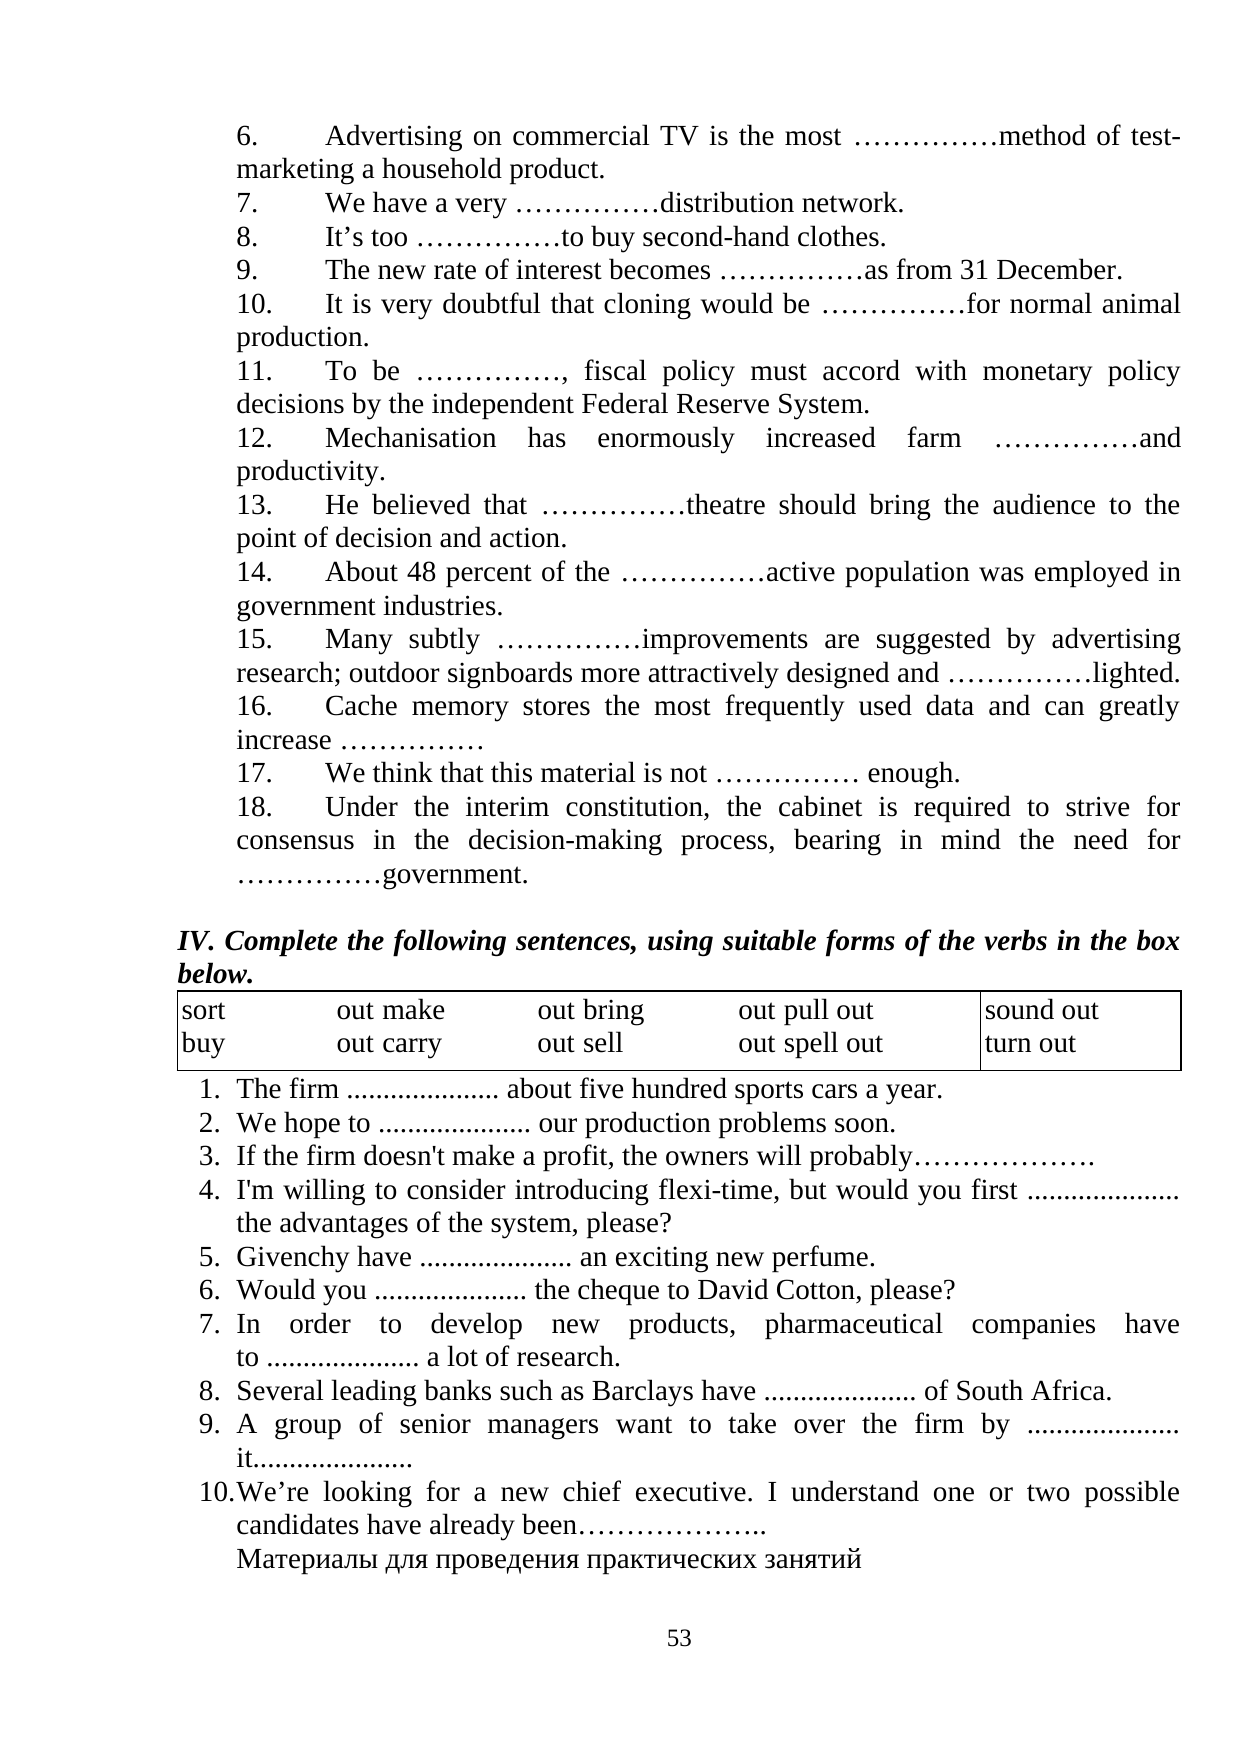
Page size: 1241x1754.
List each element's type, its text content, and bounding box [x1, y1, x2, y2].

list I'm willing to consider introducing flexi-time, but would you first ..................... the advantages of the system, please? [199, 1172, 1181, 1239]
list Many subtly ……………improvements are suggested by advertising research; outdoor signboards more attractively designed and ……………lighted. [236, 621, 1181, 688]
table_header pull out spell out [779, 992, 980, 1070]
text Материалы для проведения практических занятий [236, 1541, 1181, 1574]
list It’s too ……………to buy second-hand clothes. [236, 219, 1181, 252]
list We think that this material is not …………… enough. [236, 755, 1181, 789]
list Cache memory stores the most frequently used data and can greatly increase …………… [236, 688, 1181, 755]
list If the firm doesn't make a profit, the owners will probably………………. [199, 1138, 1181, 1172]
list In order to develop new products, pharmaceutical companies have to ..................... a lot of research. [199, 1306, 1181, 1373]
list We have a very ……………distribution network. [236, 185, 1181, 219]
list The new rate of interest becomes ……………as from 31 December. [236, 252, 1181, 286]
table_header make out carry out [378, 992, 579, 1070]
text IV. Complete the following sentences, using suitable forms of the verbs in the box below. [177, 923, 1181, 990]
table_header sound out turn out [981, 992, 1180, 1070]
list Givenchy have ..................... an exciting new perfume. [199, 1239, 1181, 1272]
list It is very doubtful that cloning would be ……………for normal animal production. [236, 286, 1181, 353]
list We’re looking for a new chief executive. I understand one or two possible candidates have already been……………….. [199, 1474, 1181, 1541]
list Mechanisation has enormously increased farm ……………and productivity. [236, 420, 1181, 487]
list A group of senior managers want to take over the firm by ..................... it...................... [199, 1407, 1181, 1474]
list He believed that ……………theatre should bring the audience to the point of decision and action. [236, 487, 1181, 554]
list We hope to ..................... our production problems soon. [199, 1105, 1181, 1138]
list Under the interim constitution, the cabinet is required to strive for consensus in the decision-making process, bearing in mind the need for ……………government. [236, 789, 1181, 889]
list The firm ..................... about five hundred sports cars a year. [199, 1071, 1181, 1105]
list Several leading banks such as Barclays have ..................... of South Africa. [199, 1373, 1181, 1407]
list Advertising on commercial TV is the most ……………method of test-marketing a household product. [236, 118, 1181, 185]
list To be ……………, fiscal policy must accord with monetary policy decisions by the independent Federal Reserve System. [236, 353, 1181, 420]
table_header bring out sell out [579, 992, 779, 1070]
table_header sort out buy out [178, 992, 378, 1070]
list About 48 percent of the ……………active population was employed in government industries. [236, 554, 1181, 621]
list Would you ..................... the cheque to David Cotton, please? [199, 1272, 1181, 1306]
